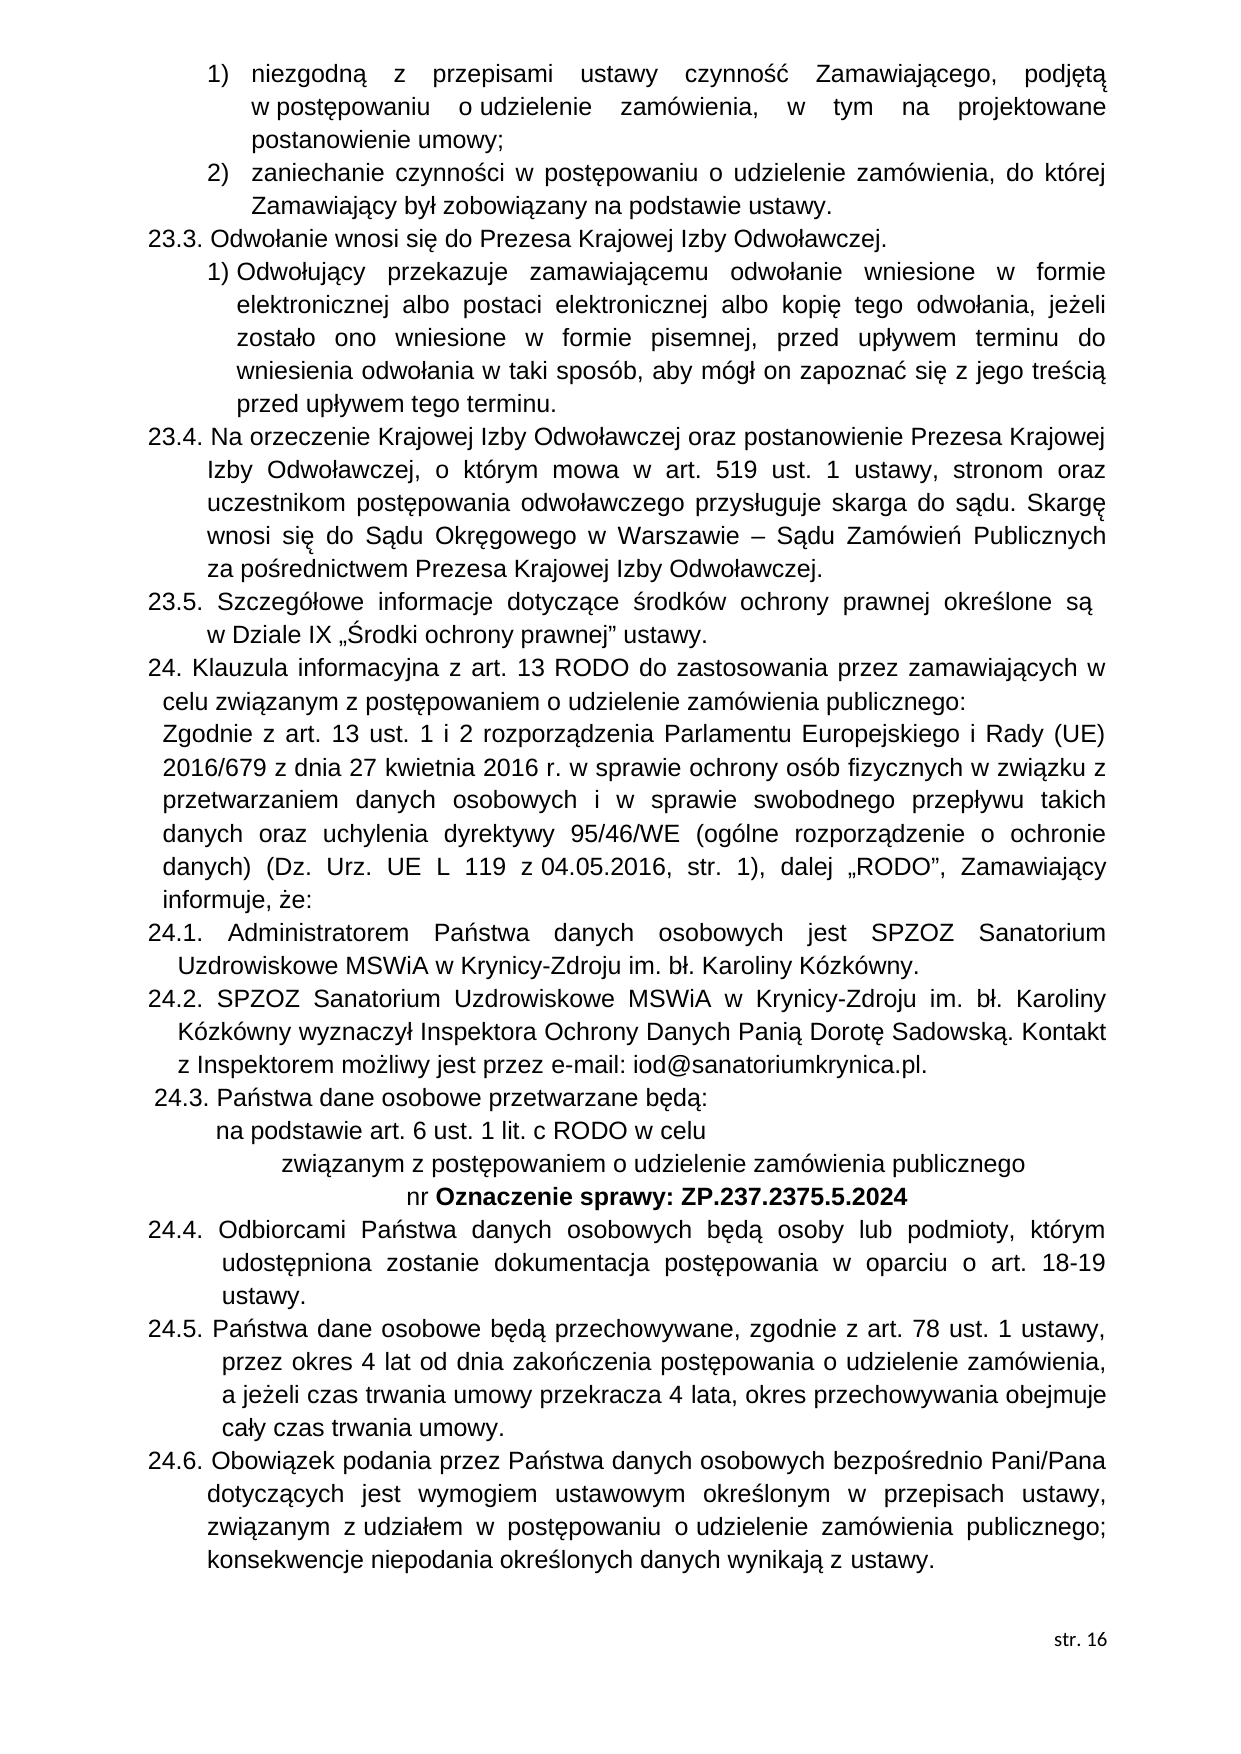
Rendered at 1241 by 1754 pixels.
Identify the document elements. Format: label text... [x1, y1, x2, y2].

list Odwołujący przekazuje zamawiającemu odwołanie wniesione w formie elektronicznej albo postaci elektronicznej albo kopię tego odwołania, jeżeli zostało ono wniesione w formie pisemnej, przed upływem terminu do wniesienia odwołania w taki sposób, aby mógł on zapoznać się z jego treścią przed upływem tego terminu. [207, 257, 1107, 418]
text Zgodnie z art. 13 ust. 1 i 2 rozporządzenia Parlamentu Europejskiego i Rady (UE) 2016/679 z dnia 27 kwietnia 2016 r. w sprawie ochrony osób fizycznych w związku z przetwarzaniem danych osobowych i w sprawie swobodnego przepływu takich danych oraz uchylenia dyrektywy 95/46/WE (ogólne rozporządzenie o ochronie danych) (Dz. Urz. UE L 119 z 04.05.2016, str. 1), dalej „RODO”, Zamawiający informuje, że: [162, 719, 1107, 913]
text 24.6. Obowiązek podania przez Państwa danych osobowych bezpośrednio Pani/Pana dotyczących jest wymogiem ustawowym określonym w przepisach ustawy, związanym z udziałem w postępowaniu o udzielenie zamówienia publicznego; konsekwencje niepodania określonych danych wynikają z ustawy. [148, 1446, 1107, 1574]
text 24. Klauzula informacyjna z art. 13 RODO do zastosowania przez zamawiających w celu związanym z postępowaniem o udzielenie zamówienia publicznego: [148, 653, 1107, 715]
text 23.3. Odwołanie wnosi się do Prezesa Krajowej Izby Odwoławczej. [148, 224, 1107, 253]
text 24.5. Państwa dane osobowe będą przechowywane, zgodnie z art. 78 ust. 1 ustawy, przez okres 4 lat od dnia zakończenia postępowania o udzielenie zamówienia, a jeżeli czas trwania umowy przekracza 4 lata, okres przechowywania obejmuje cały czas trwania umowy. [148, 1314, 1107, 1442]
list niezgodną z przepisami ustawy czynność Zamawiającego, podjętą̨ w postępowaniu o udzielenie zamówienia, w tym na projektowane postanowienie umowy; [207, 59, 1107, 154]
list zaniechanie czynności w postępowaniu o udzielenie zamówienia, do której Zamawiający był zobowiązany na podstawie ustawy. [207, 158, 1107, 220]
text 23.5. Szczegółowe informacje dotyczące środków ochrony prawnej określone są w Dziale IX „Środki ochrony prawnej” ustawy. [148, 587, 1107, 649]
text 24.3. Państwa dane osobowe przetwarzane będą: na podstawie art. 6 ust. 1 lit. c RODO w celu związanym z postępowaniem o udzielenie zamówienia publicznego nr Oznaczenie sprawy: ZP.237.2375.5.2024 [148, 1083, 1107, 1211]
text 24.1. Administratorem Państwa danych osobowych jest SPZOZ Sanatorium Uzdrowiskowe MSWiA w Krynicy-Zdroju im. bł. Karoliny Kózkówny. [148, 918, 1107, 979]
text 23.4. Na orzeczenie Krajowej Izby Odwoławczej oraz postanowienie Prezesa Krajowej Izby Odwoławczej, o którym mowa w art. 519 ust. 1 ustawy, stronom oraz uczestnikom postępowania odwoławczego przysługuje skarga do sądu. Skargę̨ wnosi się̨ do Sądu Okręgowego w Warszawie – Sądu Zamówień Publicznych za pośrednictwem Prezesa Krajowej Izby Odwoławczej. [148, 422, 1107, 583]
text 24.4. Odbiorcami Państwa danych osobowych będą osoby lub podmioty, którym udostępniona zostanie dokumentacja postępowania w oparciu o art. 18-19 ustawy. [148, 1215, 1107, 1309]
text 24.2. SPZOZ Sanatorium Uzdrowiskowe MSWiA w Krynicy-Zdroju im. bł. Karoliny Kózkówny wyznaczył Inspektora Ochrony Danych Panią Dorotę Sadowską. Kontakt z Inspektorem możliwy jest przez e-mail: iod@sanatoriumkrynica.pl. [148, 984, 1107, 1078]
